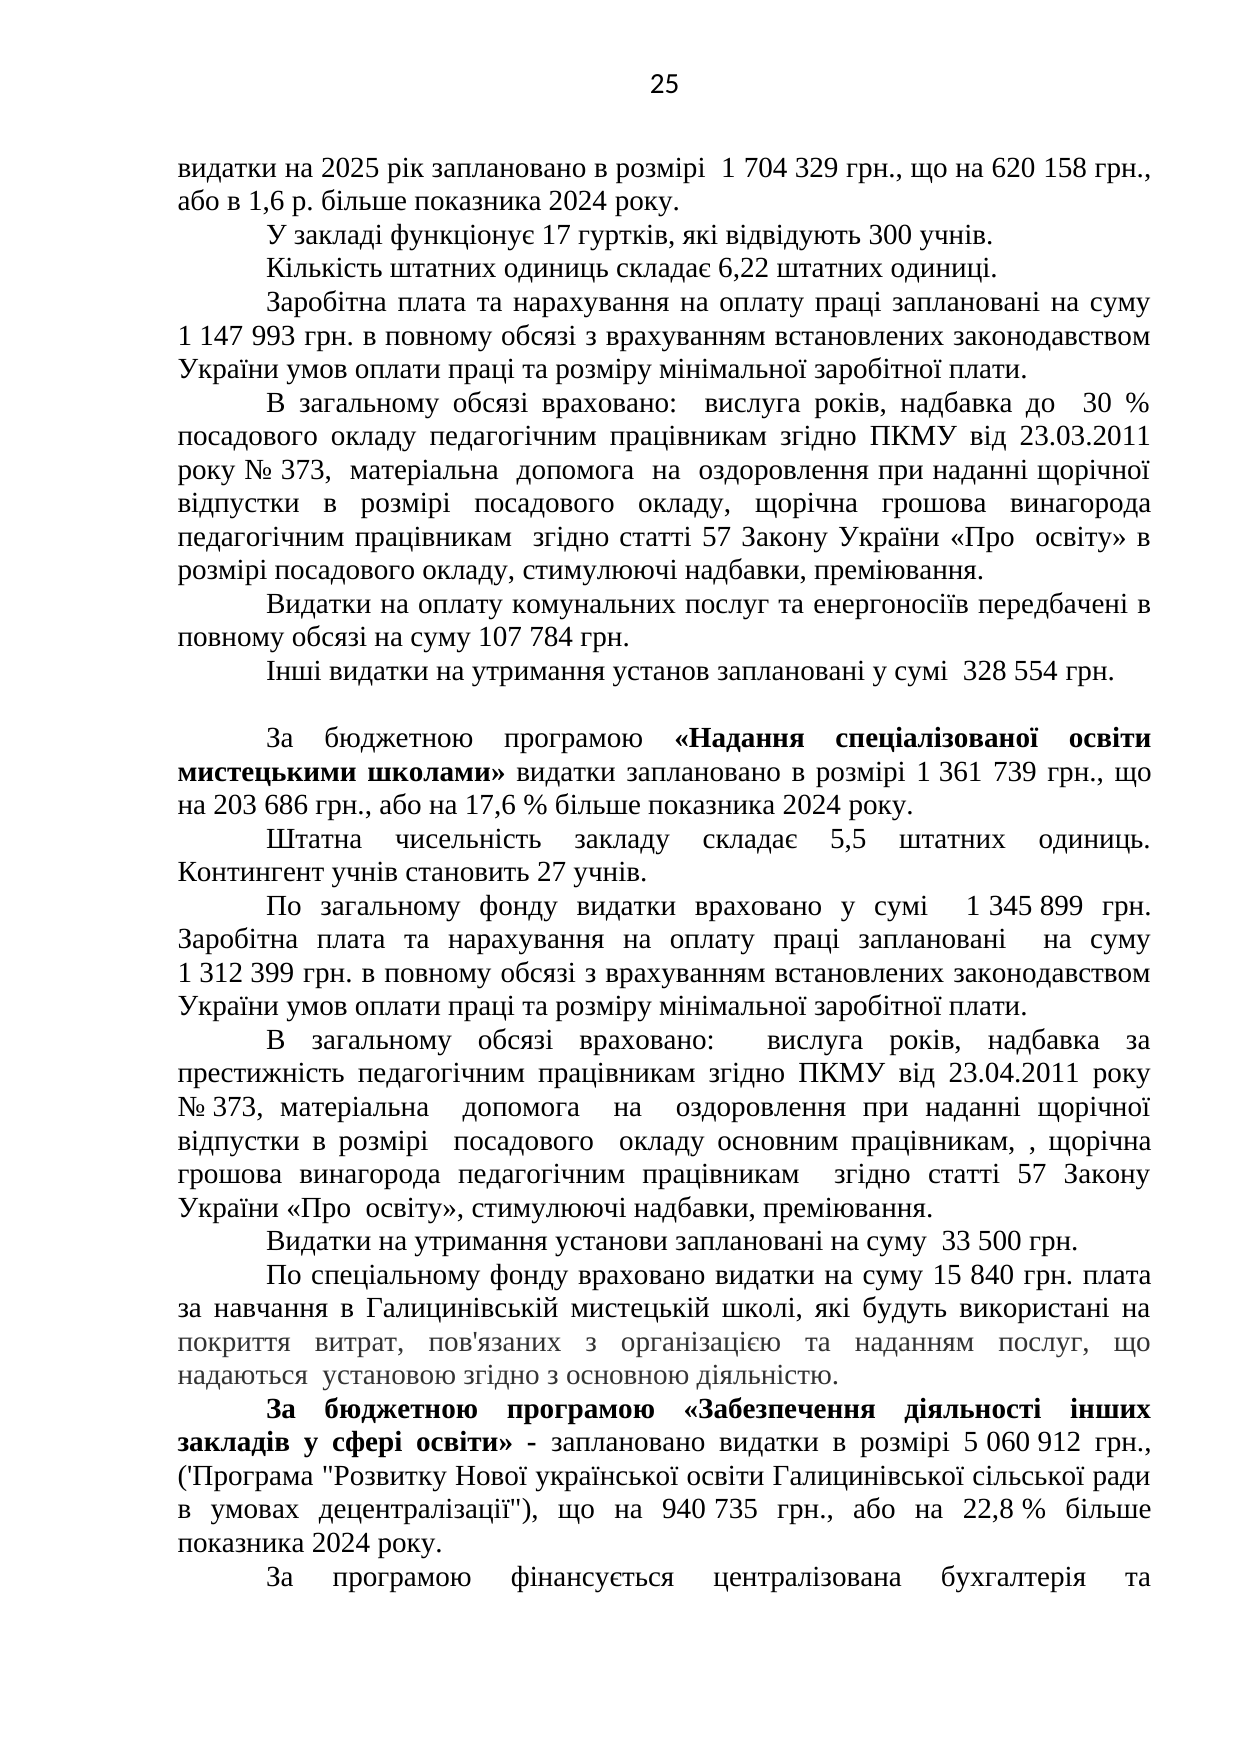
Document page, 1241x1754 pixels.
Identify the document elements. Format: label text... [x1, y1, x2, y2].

text По загальному фонду видатки враховано у сумі 1 345 899 грн. Заробітна плата та нарахування на оплату праці заплановані на суму 1 312 399 грн. в повному обсязі з врахуванням встановлених законодавством України умов оплати праці та розміру мінімальної заробітної плати. [177, 888, 1152, 1022]
text По спеціальному фонду враховано видатки на суму 15 840 грн. плата за навчання в Галицинівській мистецькій школі, які будуть використані на покриття витрат, пов'язаних з організацією та наданням послуг, що надаються установою згідно з основною діяльністю. [177, 1357, 1152, 1391]
text Інші видатки на утримання установ заплановані у сумі 328 554 грн. [177, 653, 1152, 687]
text Видатки на оплату комунальних послуг та енергоносіїв передбачені в повному обсязі на суму 107 784 грн. [177, 586, 1152, 653]
text По спеціальному фонду враховано видатки на суму 15 840 грн. плата за навчання в Галицинівській мистецькій школі, які будуть використані на покриття витрат, пов'язаних з організацією та наданням послуг, що надаються установою згідно з основною діяльністю. [177, 1257, 1152, 1324]
text В загальному обсязі враховано: вислуга років, надбавка за престижність педагогічним працівникам згідно ПКМУ від 23.04.2011 року № 373, матеріальна допомога на оздоровлення при наданні щорічної відпустки в розмірі посадового окладу основним працівникам, , щорічна грошова винагорода педагогічним працівникам згідно статті 57 Закону України «Про освіту», стимулюючі надбавки, преміювання. [177, 1022, 1152, 1223]
text Штатна чисельність закладу складає 5,5 штатних одиниць. Контингент учнів становить 27 учнів. [177, 821, 1152, 888]
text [177, 1559, 1152, 1592]
text За бюджетною програмою «Надання спеціалізованої освіти мистецькими школами» видатки заплановано в розмірі 1 361 739 грн., що на 203 686 грн., або на 17,6 % більше показника 2024 року. [177, 720, 1152, 821]
text Кількість штатних одиниць складає 6,22 штатних одиниці. [177, 251, 1152, 284]
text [177, 150, 1152, 217]
text У закладі функціонує 17 гуртків, які відвідують 300 учнів. [177, 217, 1152, 251]
text За бюджетною програмою «Забезпечення діяльності інших закладів у сфері освіти» - заплановано видатки в розмірі 5 060 912 грн., ('Програма "Розвитку Нової української освіти Галицинівської сільської ради в умовах децентралізації"), що на 940 735 грн., або на 22,8 % більше показника 2024 року. [177, 1391, 1152, 1559]
text Видатки на утримання установи заплановані на суму 33 500 грн. [177, 1223, 1152, 1257]
text Заробітна плата та нарахування на оплату праці заплановані на суму 1 147 993 грн. в повному обсязі з врахуванням встановлених законодавством України умов оплати праці та розміру мінімальної заробітної плати. [177, 284, 1152, 385]
text В загальному обсязі враховано: вислуга років, надбавка до 30 % посадового окладу педагогічним працівникам згідно ПКМУ від 23.03.2011 року № 373, матеріальна допомога на оздоровлення при наданні щорічної відпустки в розмірі посадового окладу, щорічна грошова винагорода педагогічним працівникам згідно статті 57 Закону України «Про освіту» в розмірі посадового окладу, стимулюючі надбавки, преміювання. [177, 385, 1152, 586]
